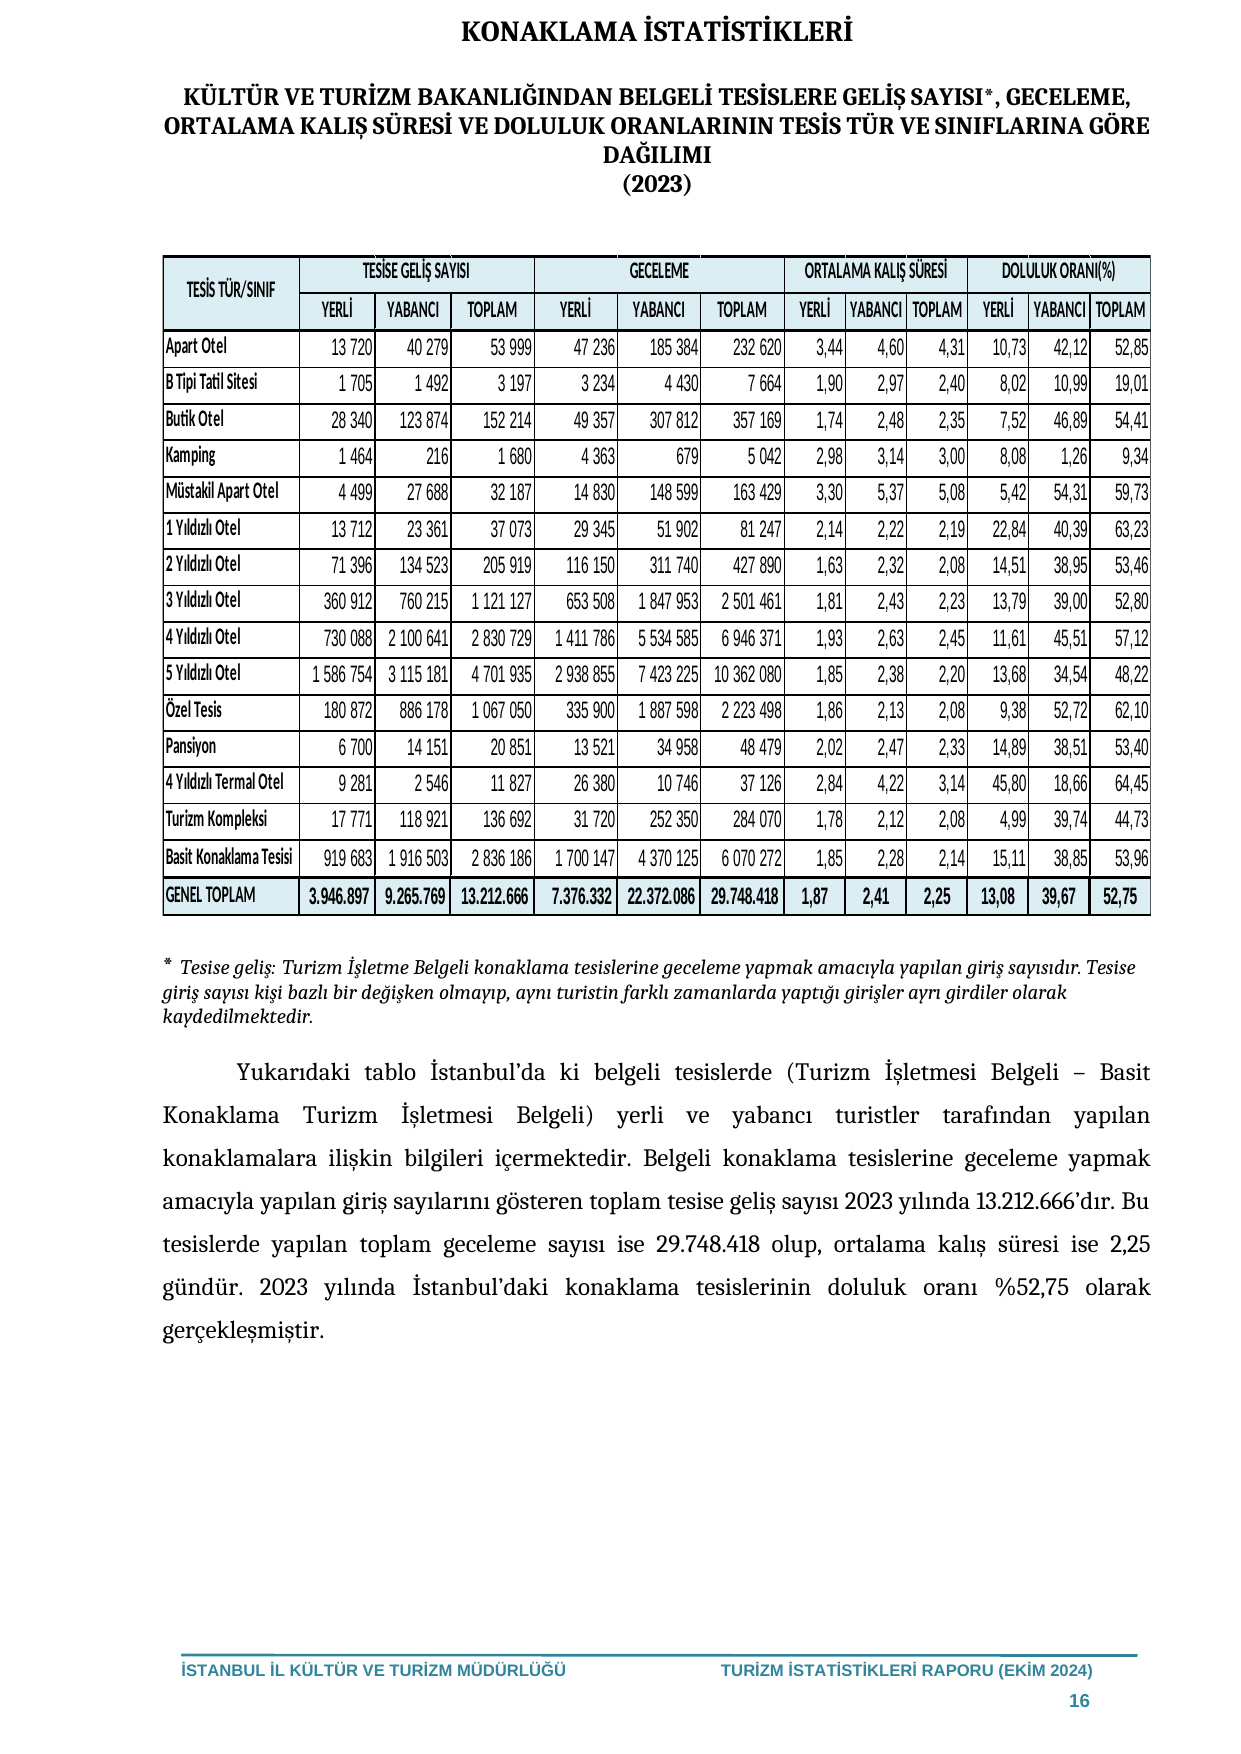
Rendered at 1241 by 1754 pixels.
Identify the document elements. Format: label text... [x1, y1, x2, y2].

text * Tesise geliş: Turizm İşletme Belgeli konaklama tesislerine geceleme yapmak amacıyla yapılan giriş sayısıdır. Tesise giriş sayısı kişi bazlı bir değişken olmayıp, aynı turistin farklı zamanlarda yaptığı girişler ayrı girdiler olarak kaydedilmektedir. [162, 952, 1152, 1029]
text Yukarıdaki tablo İstanbul’da ki belgeli tesislerde (Turizm İşletmesi Belgeli – Basit Konaklama Turizm İşletmesi Belgeli) yerli ve yabancı turistler tarafından yapılan konaklamalara ilişkin bilgileri içermektedir. Belgeli konaklama tesislerine geceleme yapmak amacıyla yapılan giriş sayılarını gösteren toplam tesise geliş sayısı 2023 yılında 13.212.666’dır. Bu tesislerde yapılan toplam geceleme sayısı ise 29.748.418 olup, ortalama kalış süresi ise 2,25 gündür. 2023 yılında İstanbul’daki konaklama tesislerinin doluluk oranı %52,75 olarak gerçekleşmiştir. [162, 1058, 1152, 1345]
subtitle KONAKLAMA İSTATİSTİKLERİ [162, 15, 1152, 48]
text (2023) [162, 169, 1152, 198]
text KÜLTÜR VE TURİZM BAKANLIĞINDAN BELGELİ TESİSLERE GELİŞ SAYISI*, GECELEME, ORTALAMA KALIŞ SÜRESİ VE DOLULUK ORANLARININ TESİS TÜR VE SINIFLARINA GÖRE DAĞILIMI [162, 83, 1152, 169]
